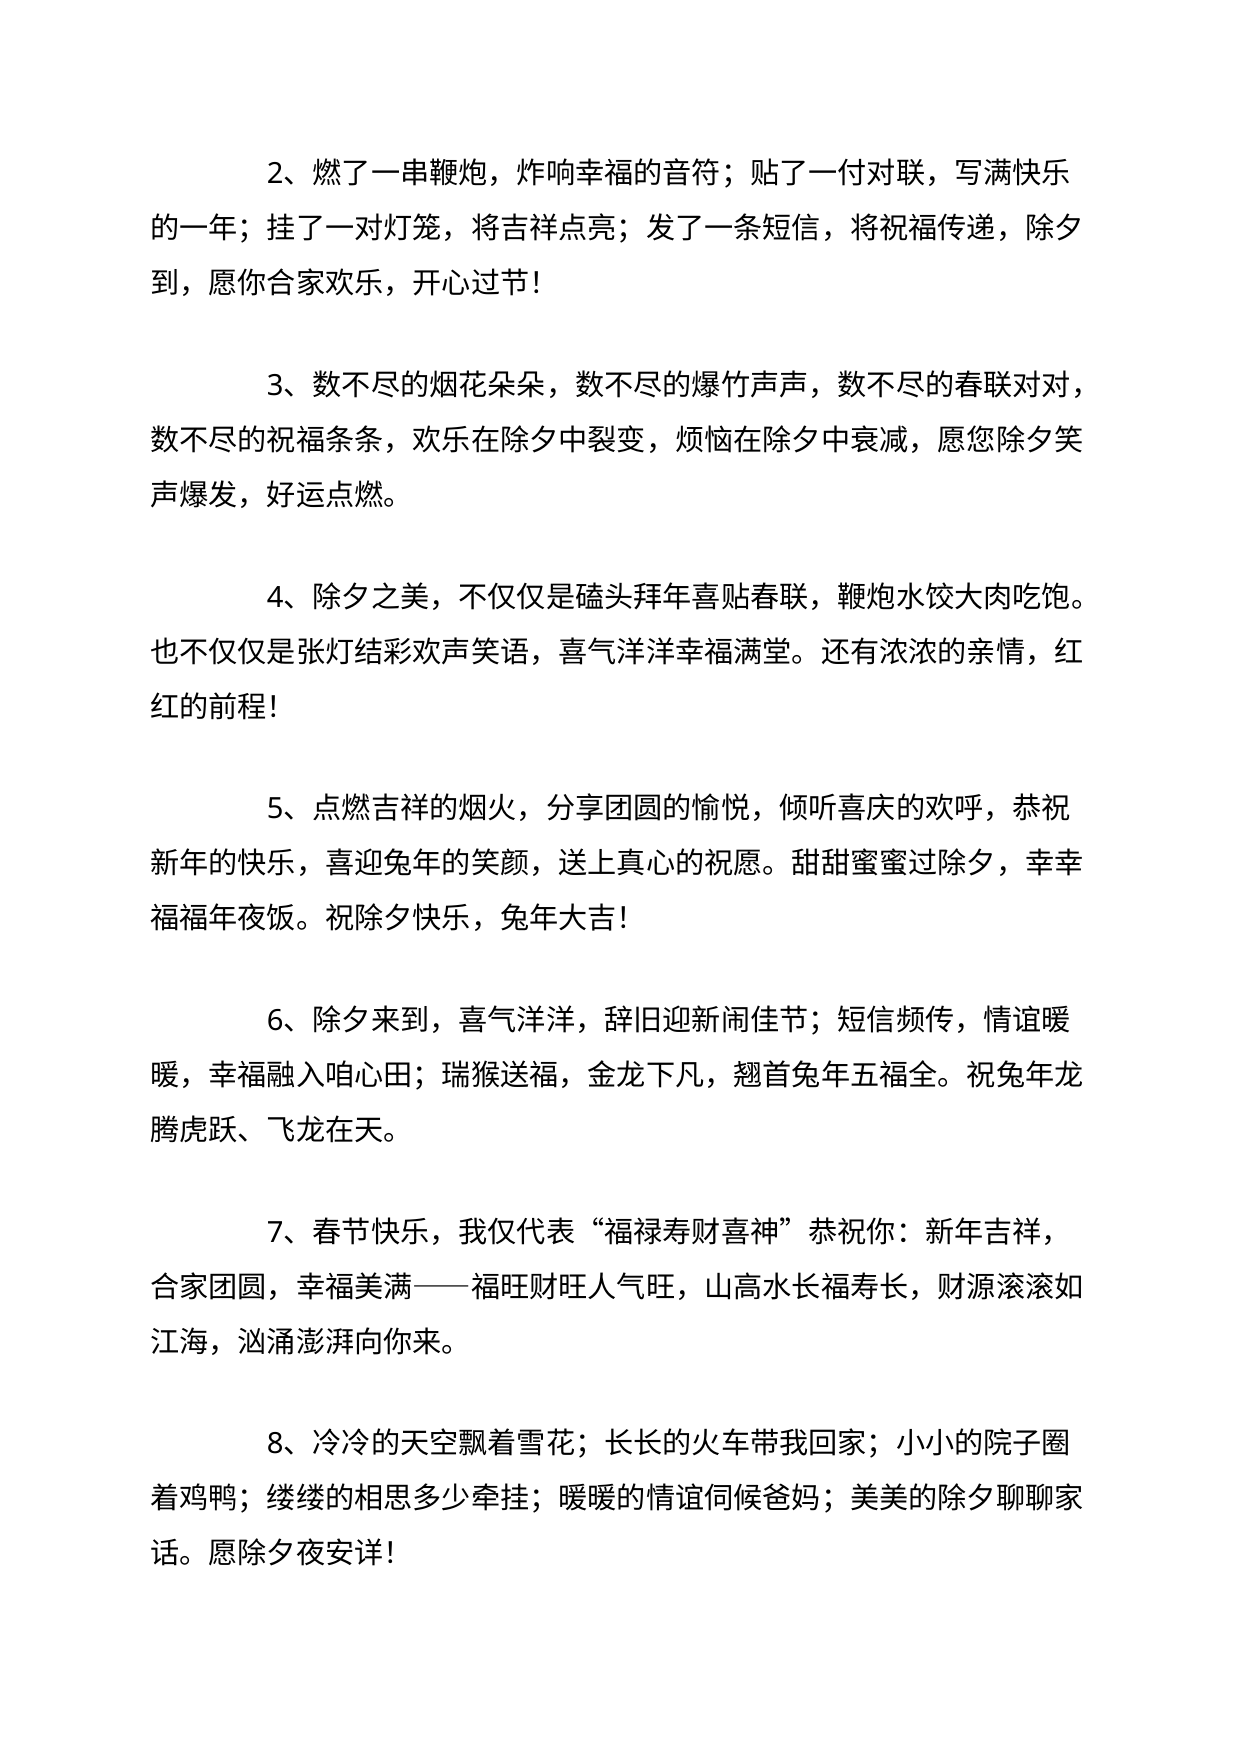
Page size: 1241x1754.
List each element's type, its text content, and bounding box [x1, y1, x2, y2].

text 7、春节快乐，我仅代表“福禄寿财喜神”恭祝你：新年吉祥，合家团圆，幸福美满——福旺财旺人气旺，山高水长福寿长，财源滚滚如江海，汹涌澎湃向你来。 [150, 1208, 1090, 1361]
text 6、除夕来到，喜气洋洋，辞旧迎新闹佳节；短信频传，情谊暖暖，幸福融入咱心田；瑞猴送福，金龙下凡，翘首兔年五福全。祝兔年龙腾虎跃、飞龙在天。 [150, 997, 1090, 1149]
text 8、冷冷的天空飘着雪花；长长的火车带我回家；小小的院子圈着鸡鸭；缕缕的相思多少牵挂；暖暖的情谊伺候爸妈；美美的除夕聊聊家话。愿除夕夜安详！ [150, 1420, 1090, 1572]
text 5、点燃吉祥的烟火，分享团圆的愉悦，倾听喜庆的欢呼，恭祝新年的快乐，喜迎兔年的笑颜，送上真心的祝愿。甜甜蜜蜜过除夕，幸幸福福年夜饭。祝除夕快乐，兔年大吉！ [150, 785, 1090, 937]
text 3、数不尽的烟花朵朵，数不尽的爆竹声声，数不尽的春联对对，数不尽的祝福条条，欢乐在除夕中裂变，烦恼在除夕中衰减，愿您除夕笑声爆发，好运点燃。 [150, 362, 1090, 514]
text 2、燃了一串鞭炮，炸响幸福的音符；贴了一付对联，写满快乐的一年；挂了一对灯笼，将吉祥点亮；发了一条短信，将祝福传递，除夕到，愿你合家欢乐，开心过节！ [150, 150, 1090, 302]
text 4、除夕之美，不仅仅是磕头拜年喜贴春联，鞭炮水饺大肉吃饱。也不仅仅是张灯结彩欢声笑语，喜气洋洋幸福满堂。还有浓浓的亲情，红红的前程！ [150, 573, 1090, 726]
